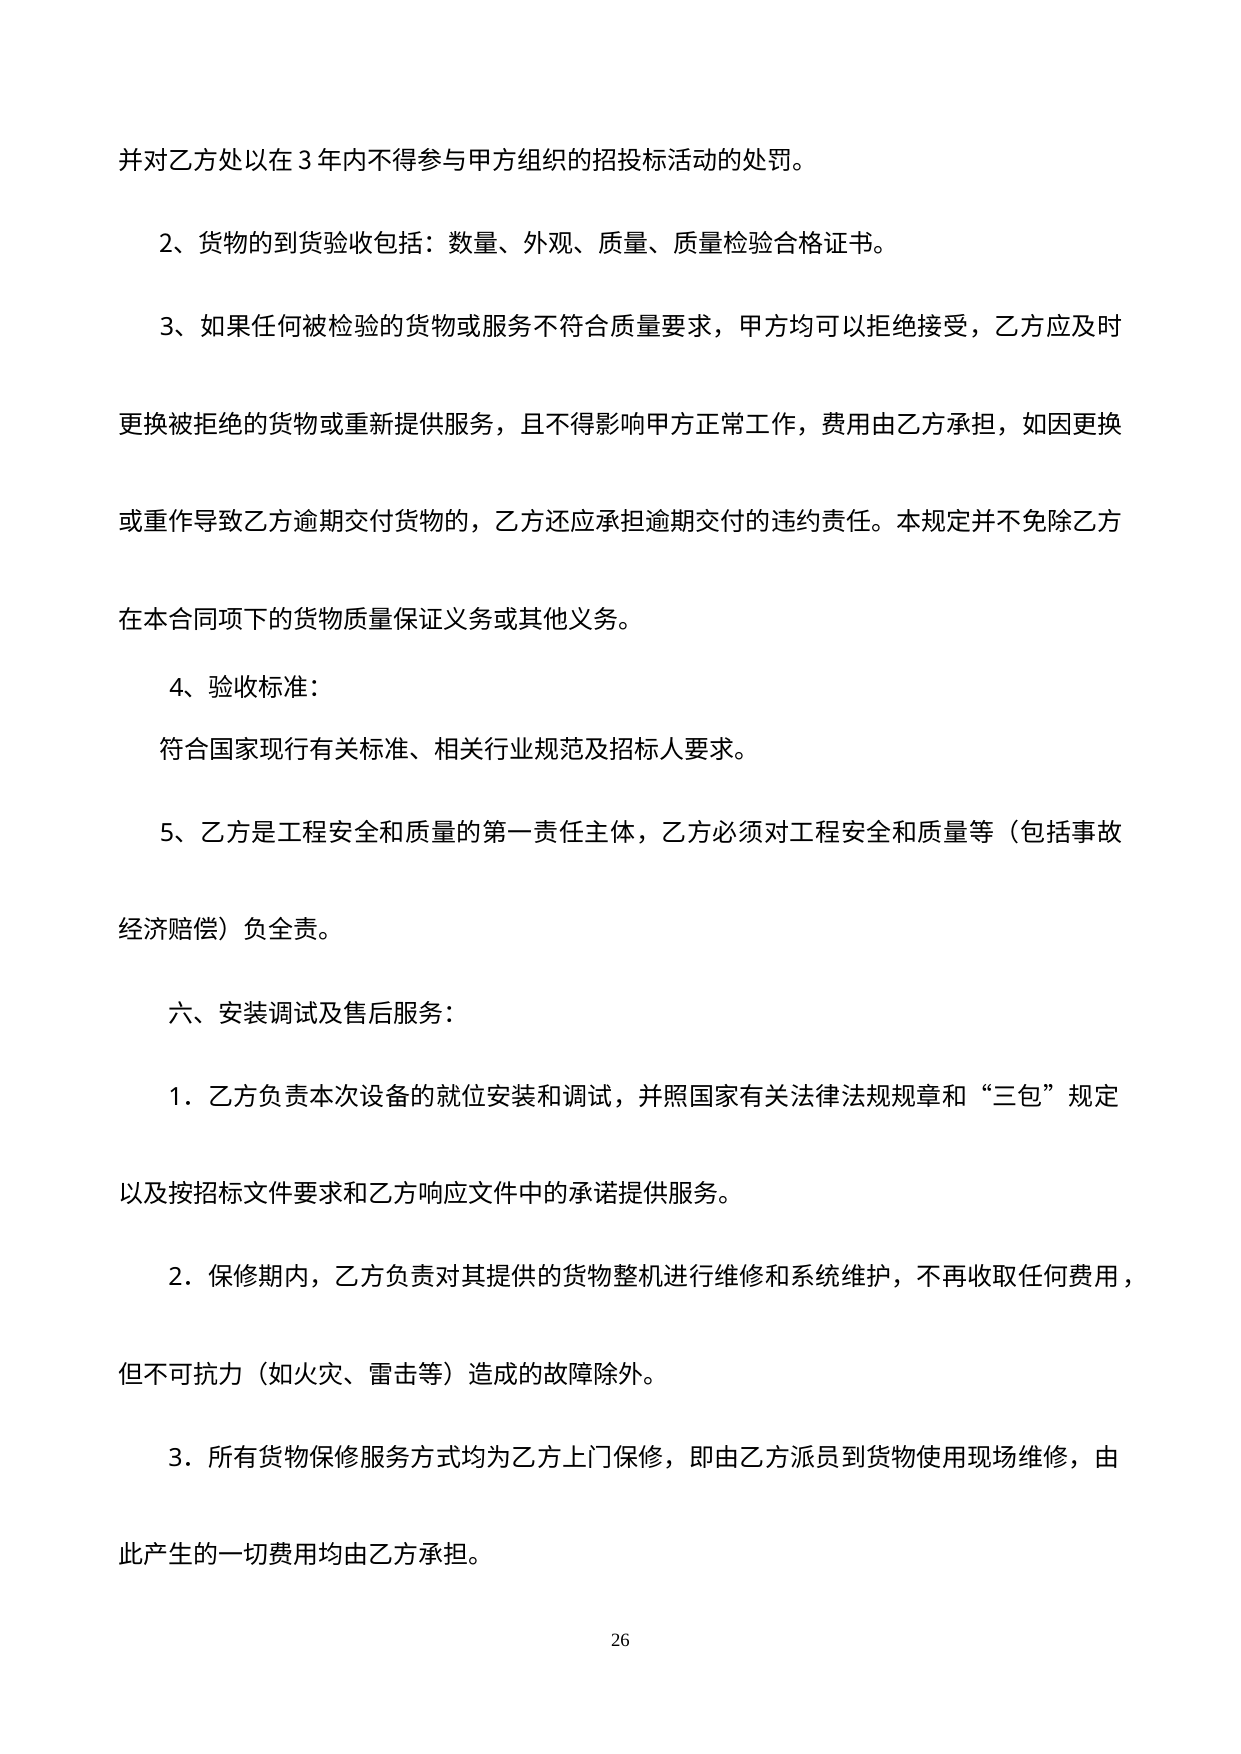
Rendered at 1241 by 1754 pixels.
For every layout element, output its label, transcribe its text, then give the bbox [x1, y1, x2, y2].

text 3．所有货物保修服务方式均为乙方上门保修，即由乙方派员到货物使用现场维修，由此产生的一切费用均由乙方承担。 [118, 1423, 1122, 1586]
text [118, 126, 1122, 191]
text 3、如果任何被检验的货物或服务不符合质量要求，甲方均可以拒绝接受，乙方应及时更换被拒绝的货物或重新提供服务，且不得影响甲方正常工作，费用由乙方承担，如因更换或重作导致乙方逾期交付货物的，乙方还应承担逾期交付的违约责任。本规定并不免除乙方在本合同项下的货物质量保证义务或其他义务。 [118, 292, 1122, 650]
text 六、安装调试及售后服务： [118, 979, 1122, 1044]
list 验收标准： [118, 668, 1122, 704]
text 符合国家现行有关标准、相关行业规范及招标人要求。 [118, 715, 1122, 780]
text 5、乙方是工程安全和质量的第一责任主体，乙方必须对工程安全和质量等（包括事故经济赔偿）负全责。 [118, 798, 1122, 961]
text 2．保修期内，乙方负责对其提供的货物整机进行维修和系统维护，不再收取任何费用，但不可抗力（如火灾、雷击等）造成的故障除外。 [118, 1242, 1122, 1405]
text 1．乙方负责本次设备的就位安装和调试，并照国家有关法律法规规章和“三包”规定以及按招标文件要求和乙方响应文件中的承诺提供服务。 [118, 1062, 1122, 1224]
text 2、货物的到货验收包括：数量、外观、质量、质量检验合格证书。 [118, 209, 1122, 274]
